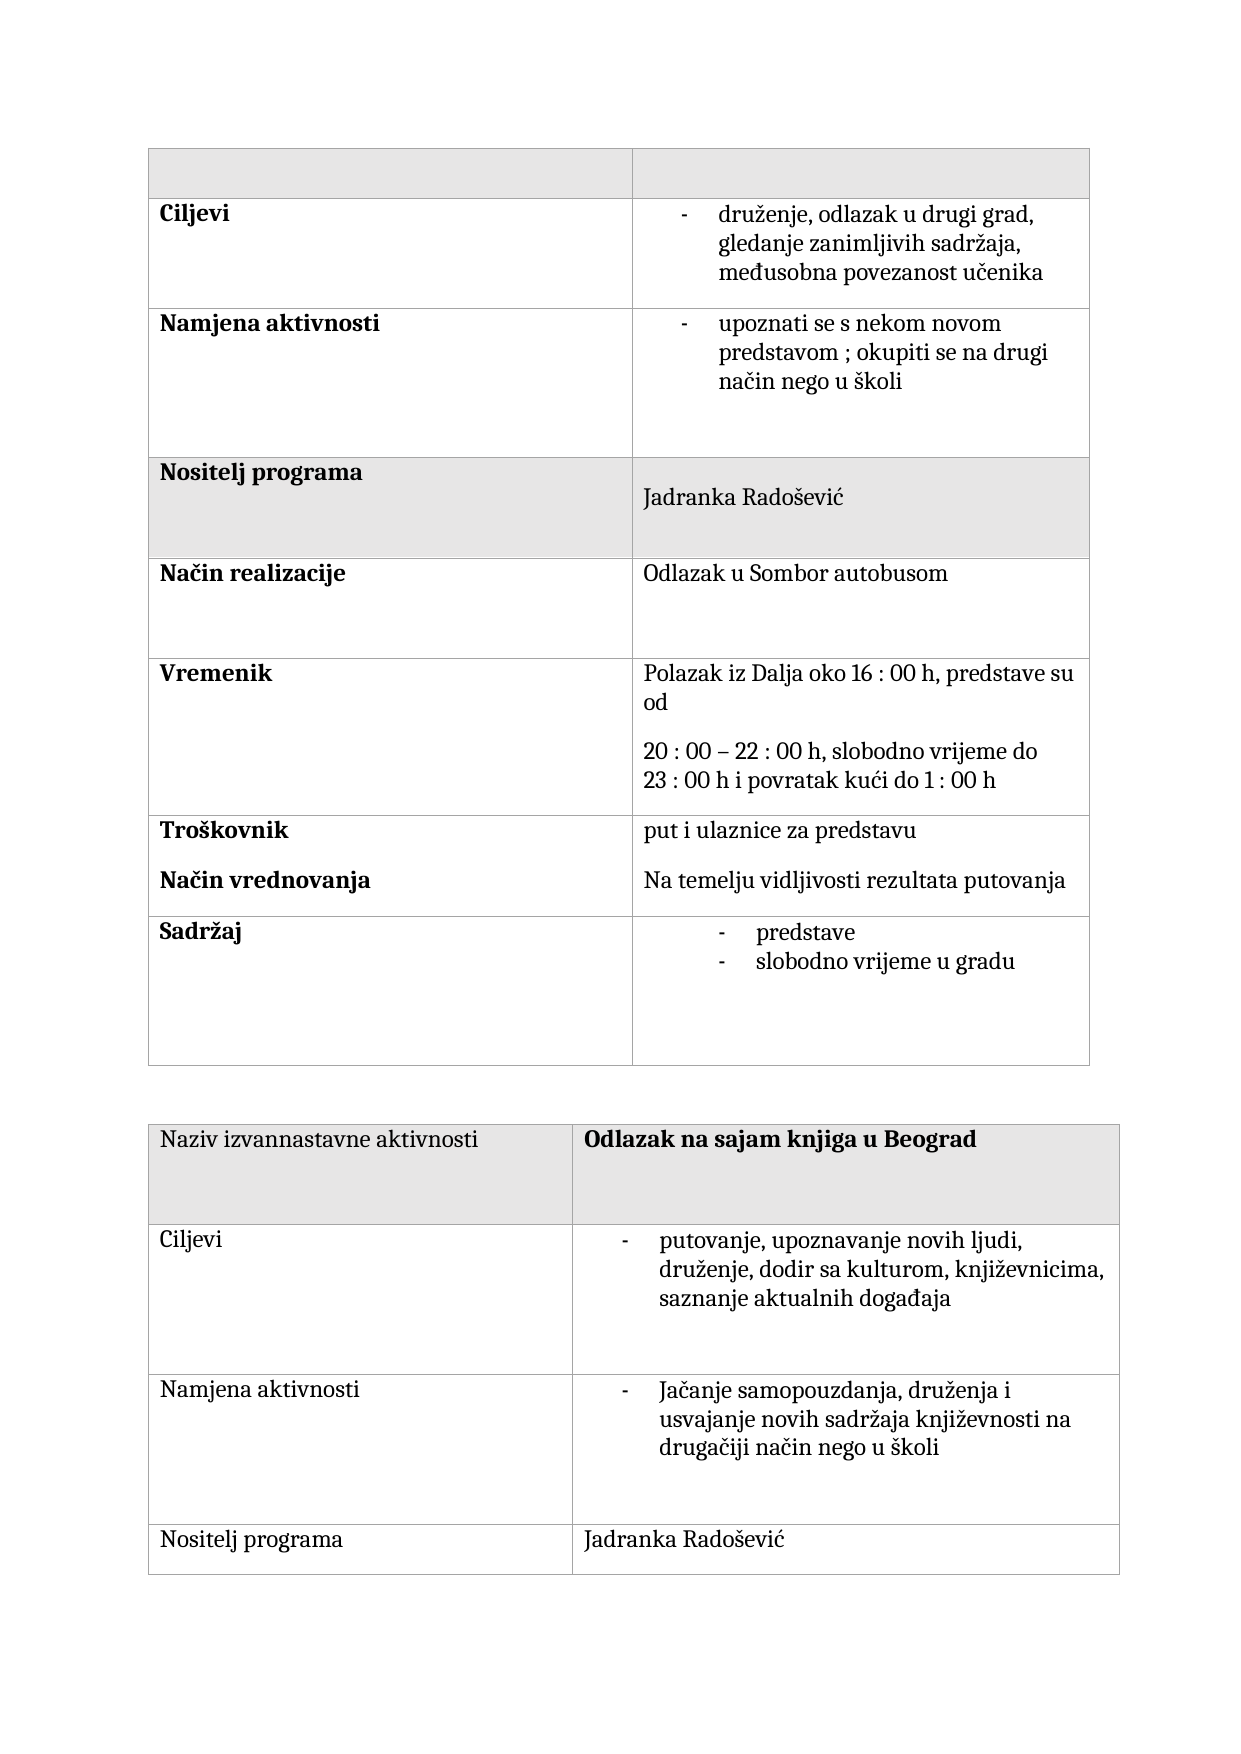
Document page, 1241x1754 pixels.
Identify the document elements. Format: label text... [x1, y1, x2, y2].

table_cell put i ulaznice za predstavu [633, 816, 1089, 866]
table_cell Sadržaj [149, 917, 632, 1065]
table_cell upoznati se s nekom novom predstavom ; okupiti se na drugi način nego u školi [633, 309, 1089, 457]
table_cell Jadranka Radošević [633, 458, 1089, 557]
table_cell predstave slobodno vrijeme u gradu [633, 917, 1089, 1065]
table_cell Polazak iz Dalja oko 16 : 00 h, predstave su od 20 : 00 – 22 : 00 h, slobodno vrijeme do 23 : 00 h i povratak kući do 1 : 00 h [633, 659, 1089, 815]
table_cell Na temelju vidljivosti rezultata putovanja [633, 866, 1089, 916]
table_cell Odlazak u Sombor autobusom [633, 559, 1089, 658]
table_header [633, 149, 1089, 198]
table_cell Način realizacije [149, 559, 632, 658]
table_cell Troškovnik [149, 816, 632, 866]
table_cell Ciljevi [149, 199, 632, 307]
table_cell Jačanje samopouzdanja, druženja i usvajanje novih sadržaja književnosti na drugačiji način nego u školi [573, 1375, 1119, 1524]
table_cell Vremenik [149, 659, 632, 815]
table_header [149, 149, 632, 198]
table_cell Nositelj programa [149, 458, 632, 557]
table_cell Namjena aktivnosti [149, 309, 632, 457]
table_cell Način vrednovanja [149, 866, 632, 916]
table_cell Namjena aktivnosti [149, 1375, 572, 1524]
table_cell Nositelj programa [149, 1525, 572, 1574]
table_cell Ciljevi [149, 1225, 572, 1374]
table_header Odlazak na sajam knjiga u Beograd [573, 1125, 1119, 1224]
table_header Naziv izvannastavne aktivnosti [149, 1125, 572, 1224]
table_cell druženje, odlazak u drugi grad, gledanje zanimljivih sadržaja, međusobna povezanost učenika [633, 199, 1089, 307]
table_cell putovanje, upoznavanje novih ljudi, druženje, dodir sa kulturom, književnicima, saznanje aktualnih događaja [573, 1225, 1119, 1374]
table_cell Jadranka Radošević [573, 1525, 1119, 1574]
